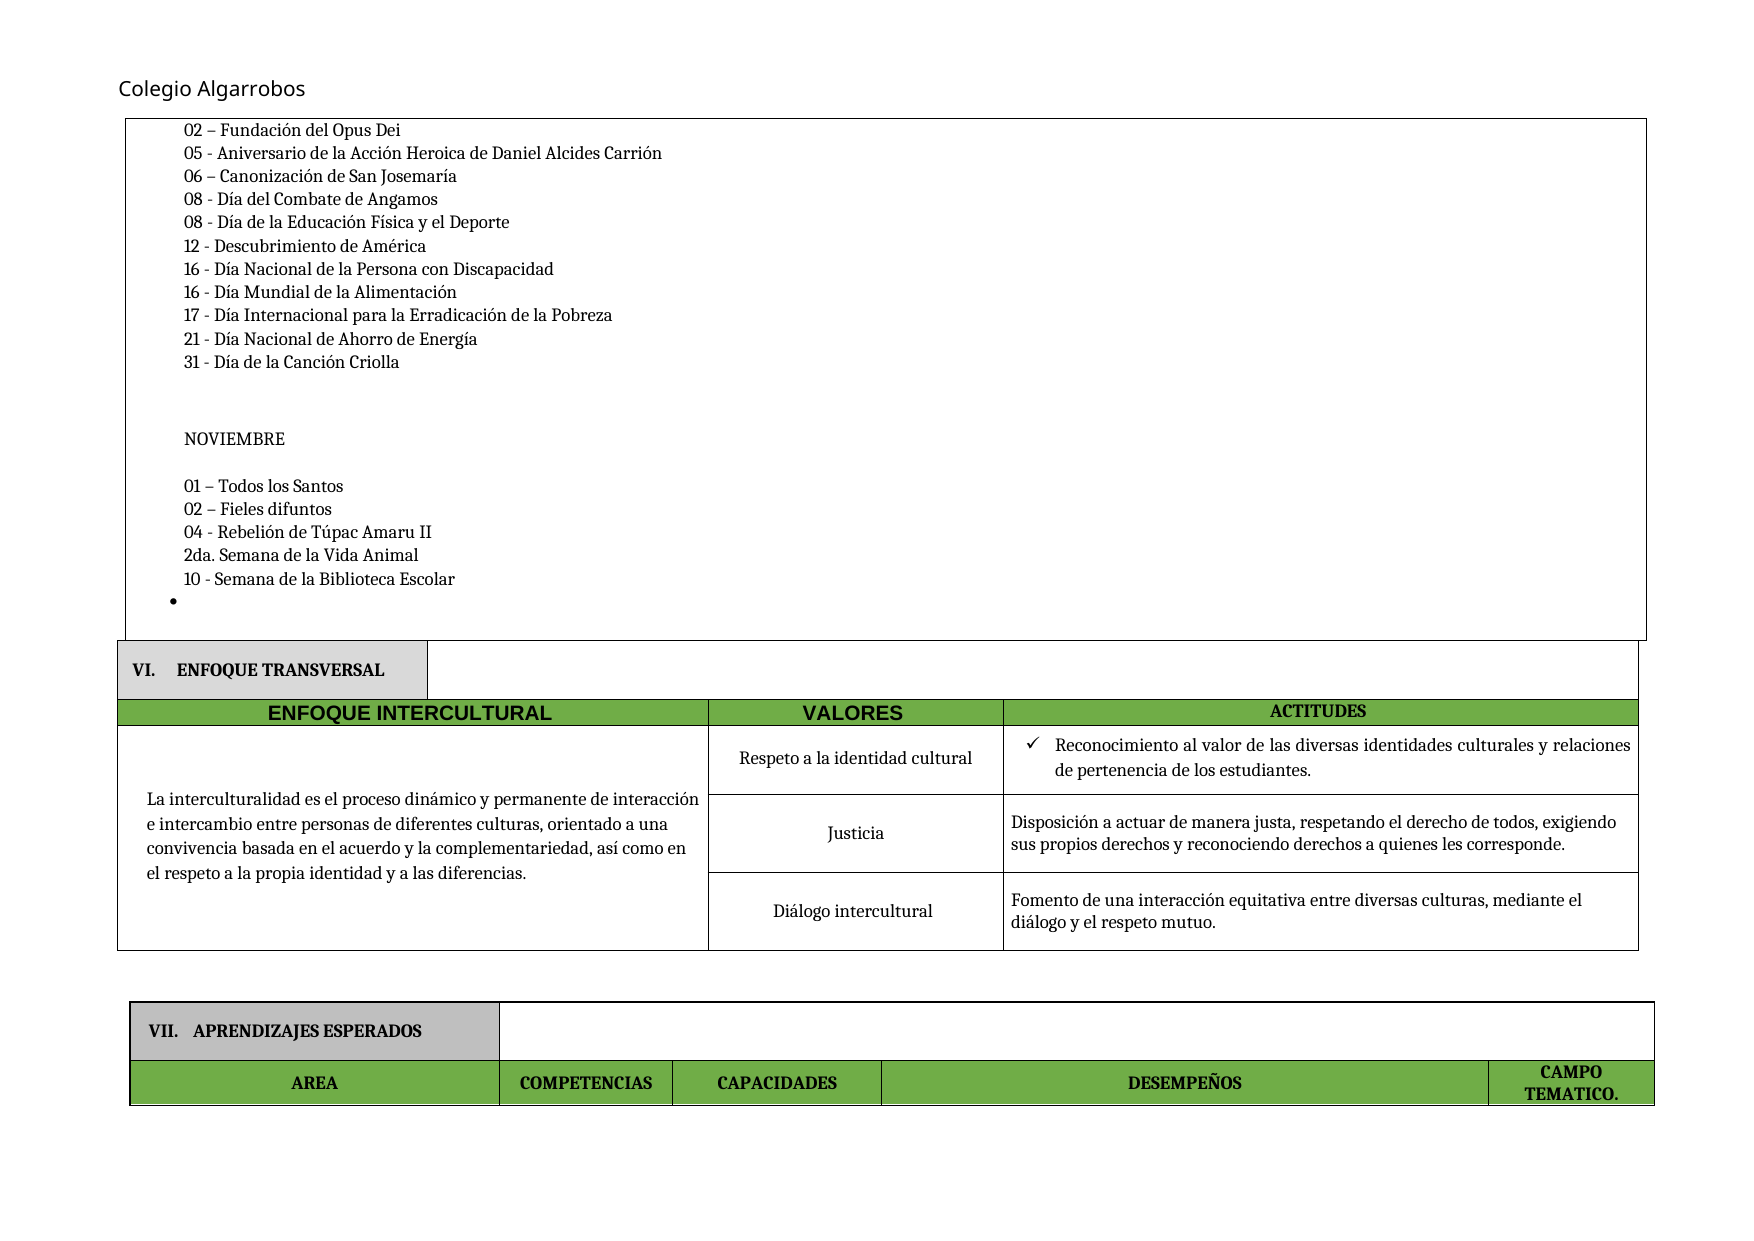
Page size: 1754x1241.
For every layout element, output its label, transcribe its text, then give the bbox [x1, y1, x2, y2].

table_cell [428, 641, 1638, 699]
table_cell Reconocimiento al valor de las diversas identidades culturales y relaciones de pertenencia de los estudiantes. [1004, 726, 1638, 794]
table_cell ENFOQUE INTERCULTURAL [118, 700, 708, 725]
table_cell Justicia [709, 795, 1003, 872]
table_cell Diálogo intercultural [709, 873, 1003, 950]
table_cell ENFOQUE TRANSVERSAL [118, 641, 427, 699]
table_cell VALORES [709, 700, 1003, 725]
table_cell Disposición a actuar de manera justa, respetando el derecho de todos, exigiendo sus propios derechos y reconociendo derechos a quienes les corresponde. [1004, 795, 1638, 872]
table_cell DESEMPEÑOS [882, 1061, 1488, 1104]
table_cell AREA [131, 1061, 499, 1104]
table_cell COMPETENCIAS [500, 1061, 672, 1104]
table_header APRENDIZAJES ESPERADOS [131, 1003, 499, 1060]
table_cell La interculturalidad es el proceso dinámico y permanente de interacción e intercambio entre personas de diferentes culturas, orientado a una convivencia basada en el acuerdo y la complementariedad, así como en el respeto a la propia identidad y a las diferencias. [118, 726, 708, 950]
table_cell ACTITUDES [1004, 700, 1638, 725]
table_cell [126, 119, 1646, 640]
table_header [500, 1003, 1654, 1060]
table_cell CAMPO TEMATICO. [1489, 1061, 1654, 1104]
table_cell CAPACIDADES [673, 1061, 881, 1104]
table_cell Fomento de una interacción equitativa entre diversas culturas, mediante el diálogo y el respeto mutuo. [1004, 873, 1638, 950]
table_cell Respeto a la identidad cultural [709, 726, 1003, 794]
